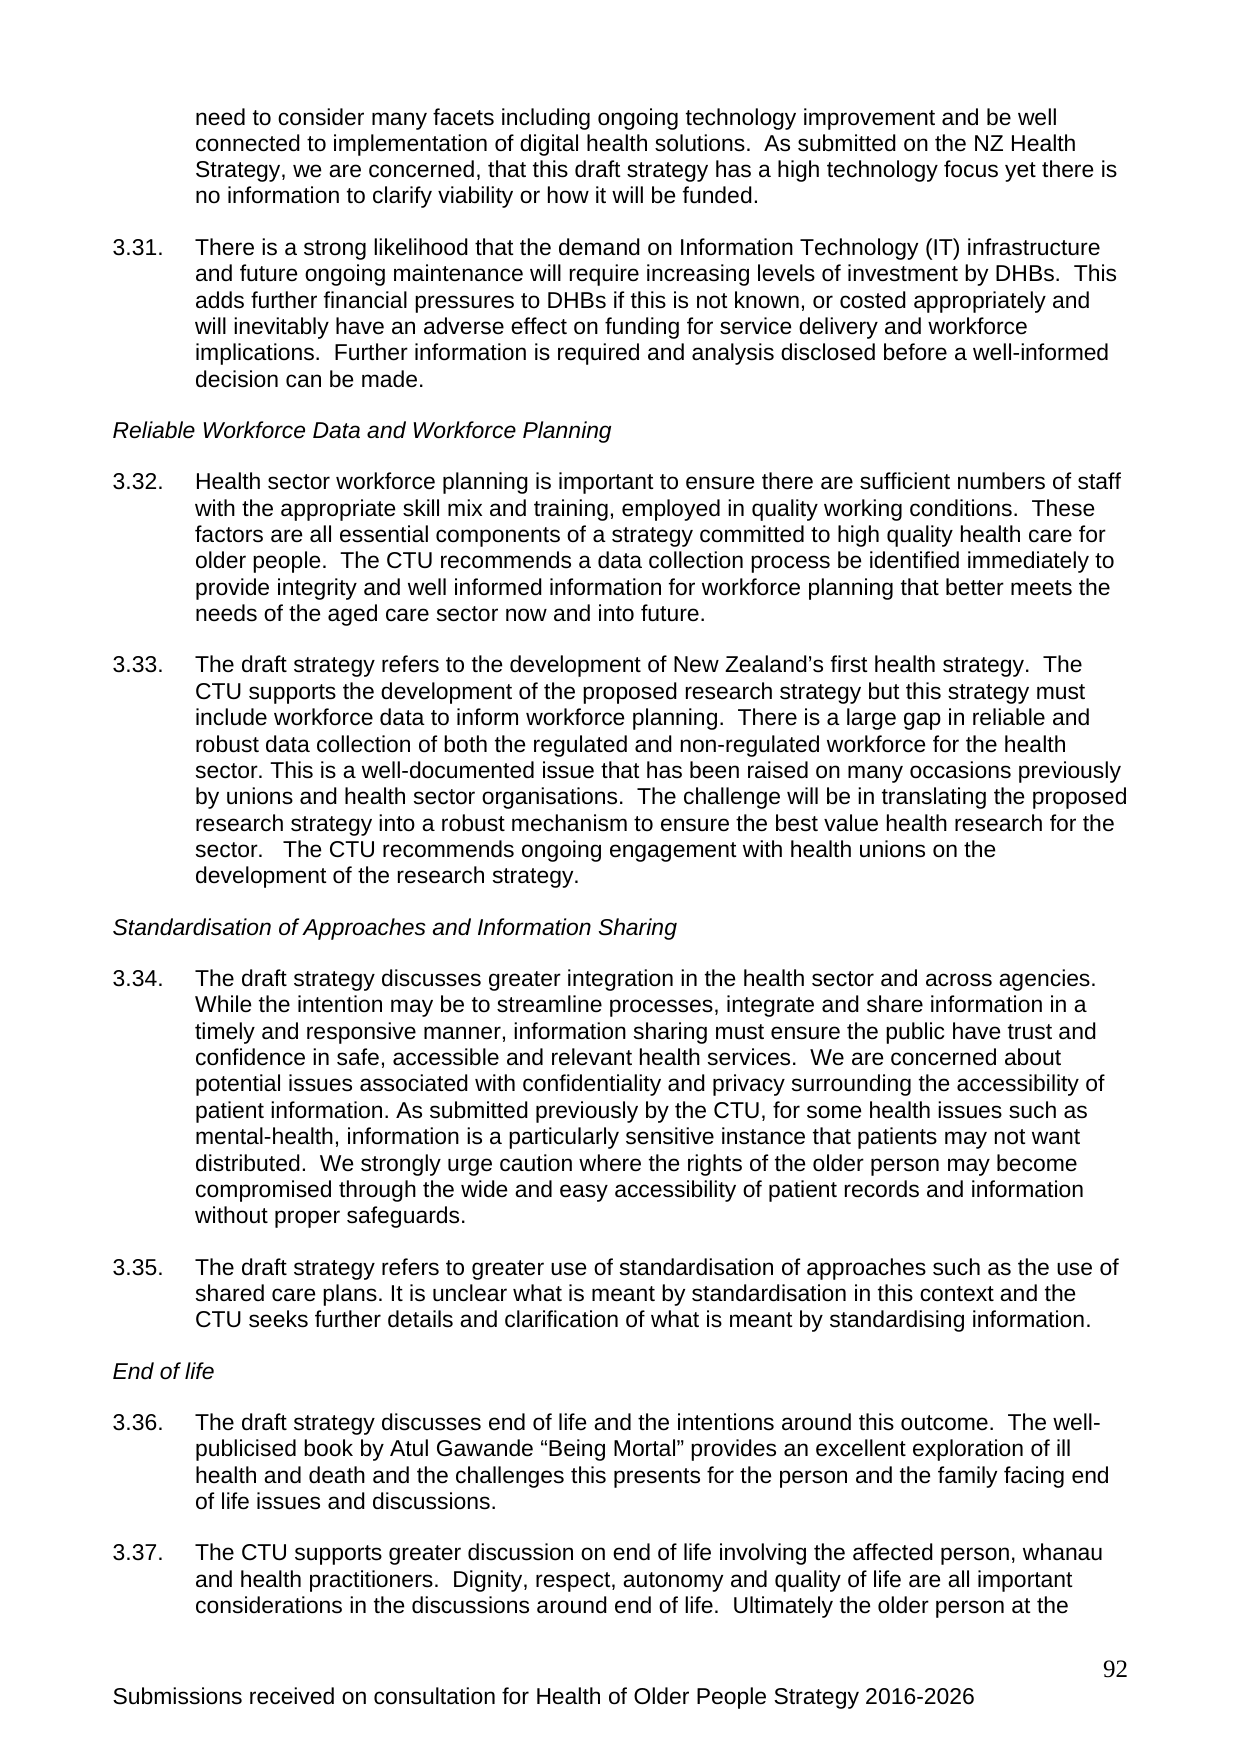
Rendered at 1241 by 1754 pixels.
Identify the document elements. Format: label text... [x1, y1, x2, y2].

text End of life [112, 1358, 1128, 1384]
list The draft strategy refers to greater use of standardisation of approaches such as the use of shared care plans. It is unclear what is meant by standardisation in this context and the CTU seeks further details and clarification of what is meant by standardising information. [112, 1253, 1128, 1333]
list The draft strategy discusses end of life and the intentions around this outcome. The well-publicised book by Atul Gawande “Being Mortal” provides an excellent exploration of ill health and death and the challenges this presents for the person and the family facing end of life issues and discussions. [112, 1409, 1128, 1514]
text Standardisation of Approaches and Information Sharing [112, 914, 1128, 940]
text Reliable Workforce Data and Workforce Planning [112, 417, 1128, 443]
list The draft strategy discusses greater integration in the health sector and across agencies. While the intention may be to streamline processes, integrate and share information in a timely and responsive manner, information sharing must ensure the public have trust and confidence in safe, accessible and relevant health services. We are concerned about potential issues associated with confidentiality and privacy surrounding the accessibility of patient information. As submitted previously by the CTU, for some health issues such as mental-health, information is a particularly sensitive instance that patients may not want distributed. We strongly urge caution where the rights of the older person may become compromised through the wide and easy accessibility of patient records and information without proper safeguards. [112, 965, 1128, 1228]
list The draft strategy refers to the development of New Zealand’s first health strategy. The CTU supports the development of the proposed research strategy but this strategy must include workforce data to inform workforce planning. There is a large gap in reliable and robust data collection of both the regulated and non-regulated workforce for the health sector. This is a well-documented issue that has been raised on many occasions previously by unions and health sector organisations. The challenge will be in translating the proposed research strategy into a robust mechanism to ensure the best value health research for the sector. The CTU recommends ongoing engagement with health unions on the development of the research strategy. [112, 651, 1128, 889]
list There is a strong likelihood that the demand on Information Technology (IT) infrastructure and future ongoing maintenance will require increasing levels of investment by DHBs. This adds further financial pressures to DHBs if this is not known, or costed appropriately and will inevitably have an adverse effect on funding for service delivery and workforce implications. Further information is required and analysis disclosed before a well-informed decision can be made. [112, 234, 1128, 392]
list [112, 103, 1128, 209]
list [112, 1539, 1128, 1618]
list Health sector workforce planning is important to ensure there are sufficient numbers of staff with the appropriate skill mix and training, employed in quality working conditions. These factors are all essential components of a strategy committed to high quality health care for older people. The CTU recommends a data collection process be identified immediately to provide integrity and well informed information for workforce planning that better meets the needs of the aged care sector now and into future. [112, 468, 1128, 626]
